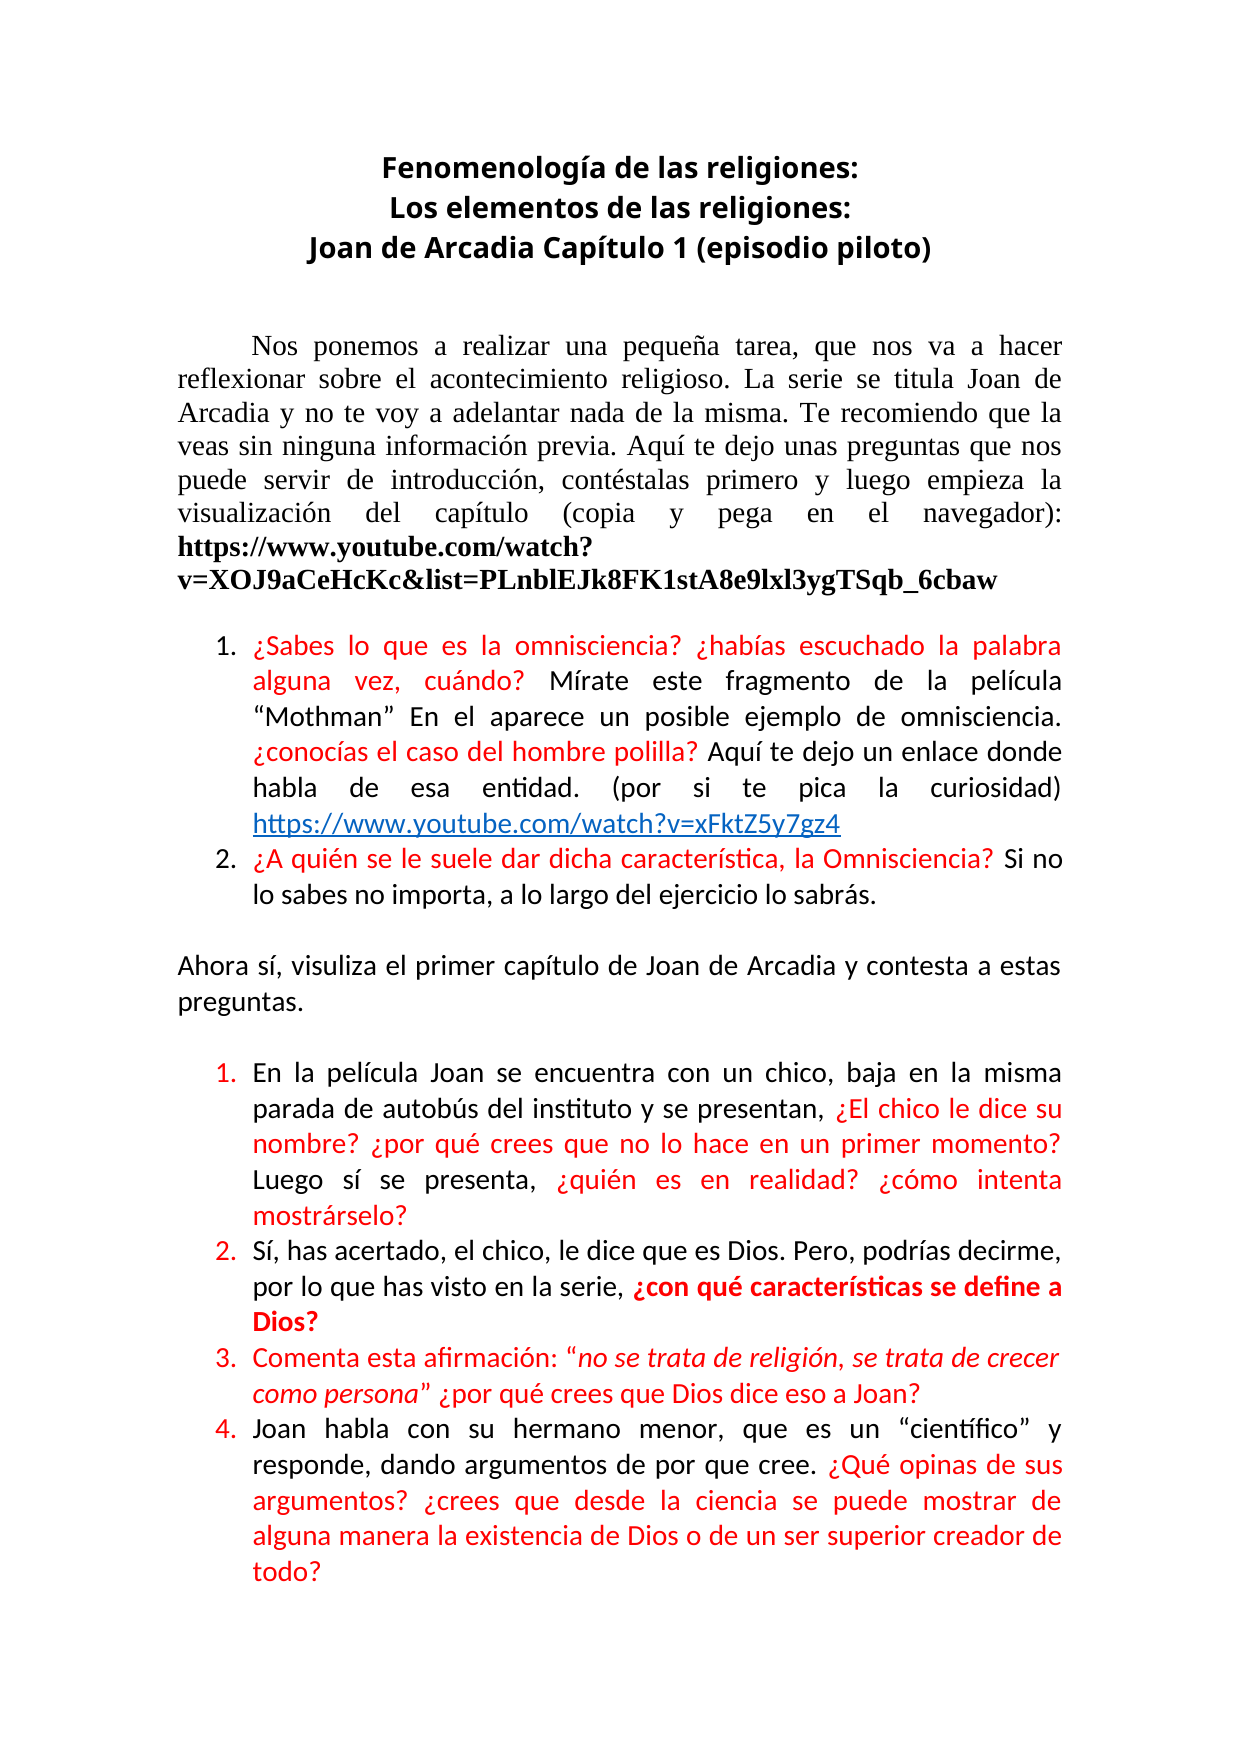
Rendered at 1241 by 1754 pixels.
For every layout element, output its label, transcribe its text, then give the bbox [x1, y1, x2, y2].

list ¿A quién se le suele dar dicha característica, la Omnisciencia? Si no lo sabes no importa, a lo largo del ejercicio lo sabrás. [215, 840, 1063, 912]
list Comenta esta afirmación: “no se trata de religión, se trata de crecer como persona” ¿por qué crees que Dios dice eso a Joan? [215, 1339, 1063, 1410]
text Fenomenología de las religiones: [177, 148, 1063, 187]
list Sí, has acertado, el chico, le dice que es Dios. Pero, podrías decirme, por lo que has visto en la serie, ¿con qué características se define a Dios? [215, 1232, 1063, 1339]
text Ahora sí, visuliza el primer capítulo de Joan de Arcadia y contesta a estas preguntas. [177, 947, 1063, 1018]
list En la película Joan se encuentra con un chico, baja en la misma parada de autobús del instituto y se presentan, ¿El chico le dice su nombre? ¿por qué crees que no lo hace en un primer momento? Luego sí se presenta, ¿quién es en realidad? ¿cómo intenta mostrárselo? [215, 1054, 1063, 1232]
text Joan de Arcadia Capítulo 1 (episodio piloto) [177, 227, 1063, 267]
list Joan habla con su hermano menor, que es un “científico” y responde, dando argumentos de por que cree. ¿Qué opinas de sus argumentos? ¿crees que desde la ciencia se puede mostrar de alguna manera la existencia de Dios o de un ser superior creador de todo? [215, 1410, 1063, 1588]
text Los elementos de las religiones: [177, 187, 1063, 227]
list ¿Sabes lo que es la omnisciencia? ¿habías escuchado la palabra alguna vez, cuándo? Mírate este fragmento de la película “Mothman” En el aparece un posible ejemplo de omnisciencia. ¿conocías el caso del hombre polilla? Aquí te dejo un enlace donde habla de esa entidad. (por si te pica la curiosidad) https://www.youtube.com/watch?v=xFktZ5y7gz4 [215, 627, 1063, 840]
text Nos ponemos a realizar una pequeña tarea, que nos va a hacer reflexionar sobre el acontecimiento religioso. La serie se titula Joan de Arcadia y no te voy a adelantar nada de la misma. Te recomiendo que la veas sin ninguna información previa. Aquí te dejo unas preguntas que nos puede servir de introducción, contéstalas primero y luego empieza la visualización del capítulo (copia y pega en el navegador): https://www.youtube.com/watch?v=XOJ9aCeHcKc&list=PLnblEJk8FK1stA8e9lxl3ygTSqb_6cbaw [177, 328, 1063, 596]
